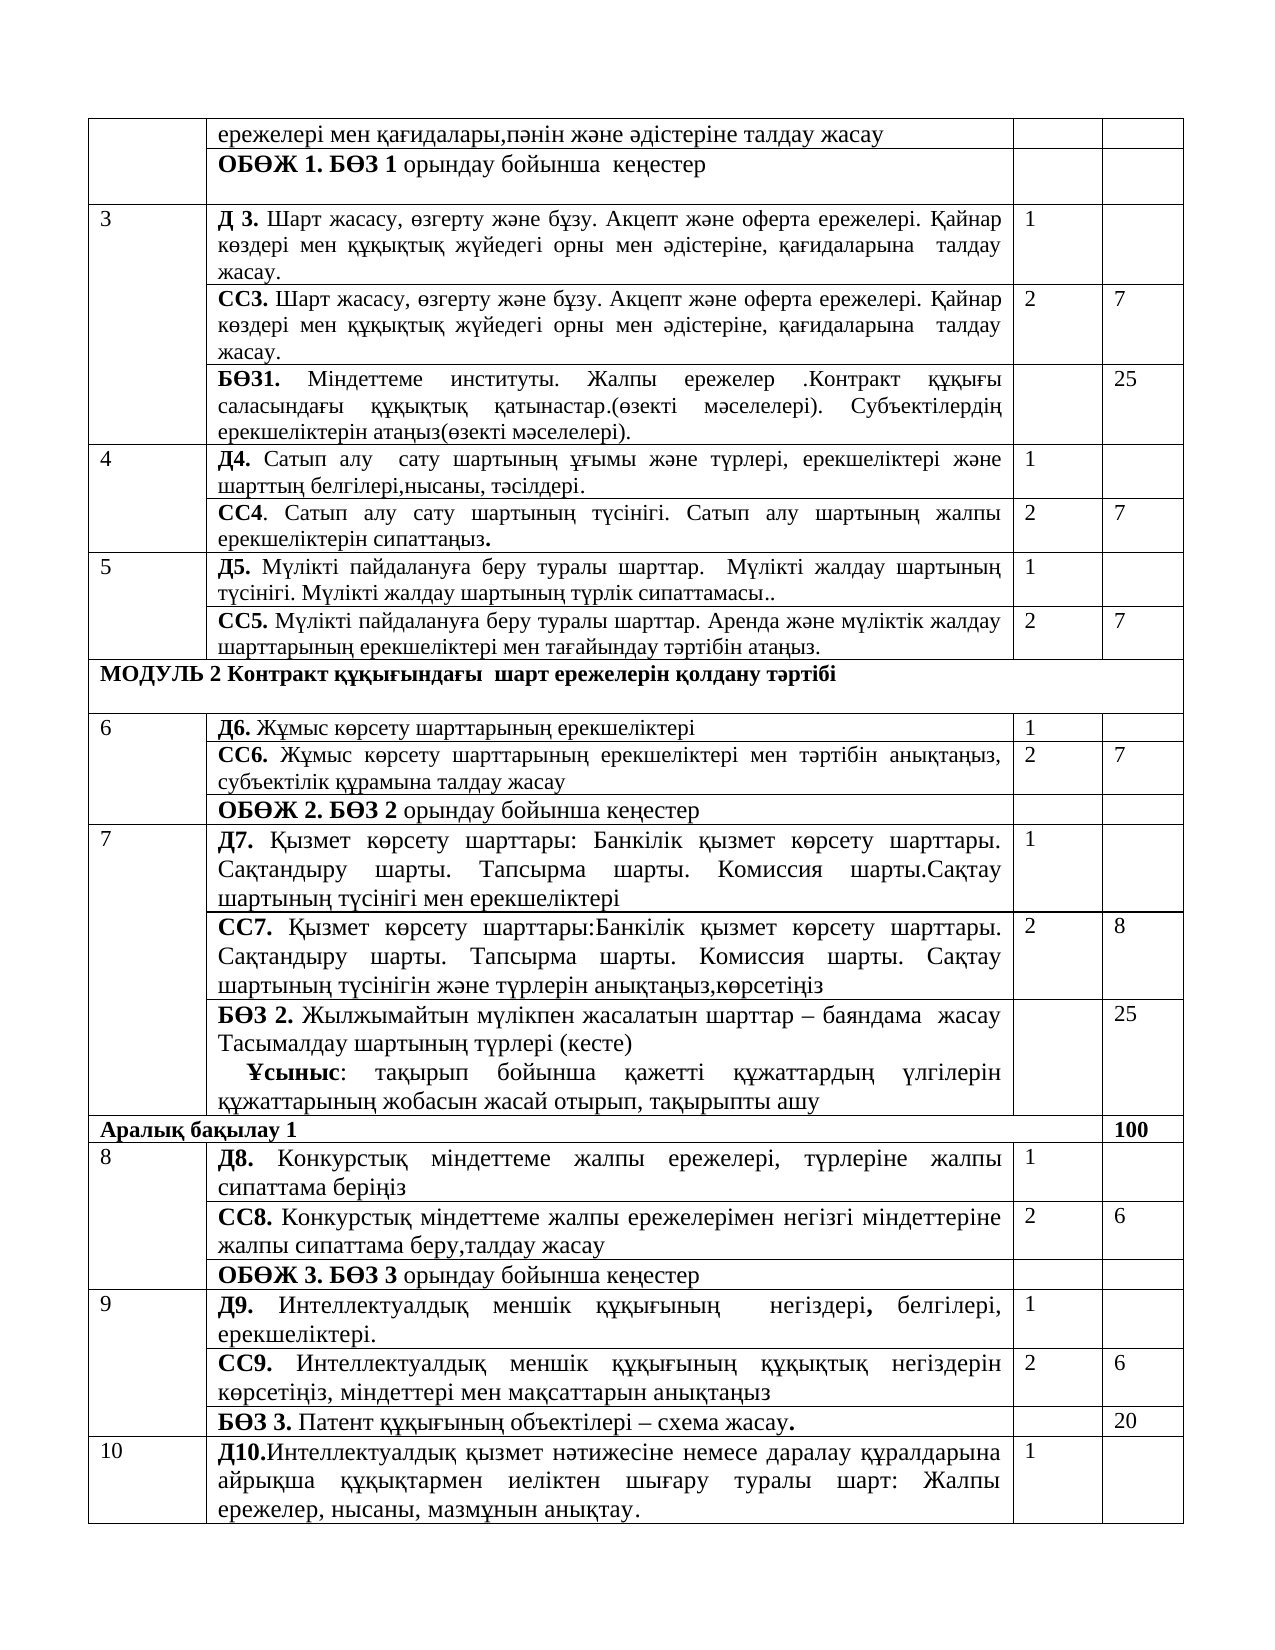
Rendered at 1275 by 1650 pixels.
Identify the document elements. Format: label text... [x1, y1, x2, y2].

table_cell Д 3. Шарт жасасу, өзгерту және бұзу. Акцепт және оферта ережелері. Қайнар көздері мен құқықтық жүйедегі орны мен әдістеріне, қағидаларына талдау жасау. [207, 205, 1013, 284]
table_cell [1103, 825, 1183, 911]
table_cell 1 [1014, 205, 1102, 284]
table_cell [1014, 149, 1102, 204]
table_cell 2 [1014, 285, 1102, 364]
table_cell [1014, 795, 1102, 824]
table_cell 2 [1014, 913, 1102, 999]
table_cell 10 [89, 1437, 206, 1523]
table_cell 100 [1103, 1116, 1183, 1142]
table_cell Д8. Конкурстық міндеттеме жалпы ережелері, түрлеріне жалпы сипаттама беріңіз [207, 1143, 1013, 1201]
table_cell СС7. Қызмет көрсету шарттары:Банкілік қызмет көрсету шарттары. Сақтандыру шарты. Тапсырма шарты. Комиссия шарты. Сақтау шартының түсінігін және түрлерін анықтаңыз,көрсетіңіз [207, 913, 1013, 999]
table_cell СС6. Жұмыс көрсету шарттарының ерекшеліктері мен тәртібін анықтаңыз, субъектілік құрамына талдау жасау [207, 742, 1013, 794]
table_cell 7 [1103, 119, 1183, 148]
table_cell СС5. Мүлікті пайдалануға беру туралы шарттар. Аренда және мүліктік жалдау шарттарының ерекшеліктері мен тағайындау тәртібін атаңыз. [207, 607, 1013, 659]
table_cell 6 [89, 714, 206, 824]
table_cell 8 [1103, 913, 1183, 999]
table_cell 5 [89, 553, 206, 659]
table_cell [1103, 553, 1183, 606]
table_cell 1 [1014, 445, 1102, 498]
table_cell 7 [89, 825, 206, 1115]
table_cell 8 [89, 1143, 206, 1289]
table_cell [1103, 795, 1183, 824]
table_cell [1103, 445, 1183, 498]
table_cell 2 [1014, 607, 1102, 659]
table_cell 1 [1014, 1143, 1102, 1201]
table_cell 2 [1014, 742, 1102, 794]
table_cell Д4. Сатып алу сату шартының ұғымы және түрлері, ерекшеліктері және шарттың белгілері,нысаны, тәсілдері. [207, 445, 1013, 498]
table_cell СС9. Интеллектуалдық меншік құқығының құқықтық негіздерін көрсетіңіз, міндеттері мен мақсаттарын анықтаңыз [771, 1349, 1013, 1406]
table_cell Д10.Интеллектуалдық қызмет нәтижесіне немесе даралау құралдарына айрықша құқықтармен иеліктен шығару туралы шарт: Жалпы ережелер, нысаны, мазмұнын анықтау. [635, 1437, 1013, 1523]
table_cell 2 [1014, 1349, 1102, 1406]
table_cell [1103, 205, 1183, 284]
table_cell Д6. Жұмыс көрсету шарттарының ерекшеліктері [207, 714, 1013, 741]
table_cell [1103, 1437, 1183, 1523]
table_cell [1103, 1143, 1183, 1201]
table_cell Д9. Интеллектуалдық меншік құқығының негіздері, белгілері, ерекшеліктері. [207, 1290, 1013, 1347]
table_cell 1 [1014, 825, 1102, 911]
table_cell 1 [1014, 1437, 1102, 1523]
table_cell 7 [1103, 607, 1183, 659]
table_cell 2 [1014, 499, 1102, 552]
table_cell 9 [89, 1290, 206, 1436]
table_cell ОБӨЖ 2. БӨЗ 2 орындау бойынша кеңестер [207, 795, 1013, 824]
table_cell БӨЗ 2. Жылжымайтын мүлікпен жасалатын шарттар – баяндама жасау Тасымалдау шартының түрлері (кесте) Ұсыныс: тақырып бойынша қажетті құжаттардың үлгілерін құжаттарының жобасын жасай отырып, тақырыпты ашу [207, 1000, 1013, 1115]
table_cell 1 [1014, 714, 1102, 741]
table_cell СС3. Шарт жасасу, өзгерту және бұзу. Акцепт және оферта ережелері. Қайнар көздері мен құқықтық жүйедегі орны мен әдістеріне, қағидаларына талдау жасау. [207, 285, 1013, 364]
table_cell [207, 119, 1013, 148]
table_cell БӨЗ1. Міндеттеме институты. Жалпы ережелер .Контракт құқығы саласындағы құқықтық қатынастар.(өзекті мәселелері). Субъектілердің ерекшеліктерін атаңыз(өзекті мәселелері). [207, 365, 1013, 444]
table_cell Аралық бақылау 1 [89, 1116, 1102, 1142]
table_cell ОБӨЖ 1. БӨЗ 1 орындау бойынша кеңестер [207, 149, 1013, 204]
table_cell [1014, 1000, 1102, 1115]
table_cell БӨЗ 3. Патент құқығының объектілері – схема жасау. [207, 1407, 1013, 1436]
table_cell 4 [89, 445, 206, 552]
table_cell [1103, 149, 1183, 204]
table_cell 6 [1103, 1349, 1183, 1406]
table_cell [1014, 1260, 1102, 1289]
table_cell 7 [1103, 742, 1183, 794]
table_cell 20 [1103, 1407, 1183, 1436]
table_cell ОБӨЖ 3. БӨЗ 3 орындау бойынша кеңестер [207, 1260, 1013, 1289]
table_cell 1 [1014, 553, 1102, 606]
table_cell [1103, 714, 1183, 741]
table_cell [1014, 365, 1102, 444]
table_cell [1014, 1407, 1102, 1436]
table_cell СС4. Сатып алу сату шартының түсінігі. Сатып алу шартының жалпы ерекшеліктерін сипаттаңыз. [207, 499, 1013, 552]
table_cell МОДУЛЬ 2 Контракт құқығындағы шарт ережелерін қолдану тәртібі [89, 660, 1183, 713]
table_cell 6 [1103, 1202, 1183, 1259]
table_cell 3 [89, 205, 206, 444]
table_cell 1 [1014, 1290, 1102, 1347]
table_cell 7 [1103, 499, 1183, 552]
table_cell [1103, 1290, 1183, 1347]
table_cell Д5. Мүлікті пайдалануға беру туралы шарттар. Мүлікті жалдау шартының түсінігі. Мүлікті жалдау шартының түрлік сипаттамасы.. [207, 553, 1013, 606]
table_cell 2 [1014, 1202, 1102, 1259]
table_cell 25 [1103, 1000, 1183, 1115]
table_cell Д7. Қызмет көрсету шарттары: Банкілік қызмет көрсету шарттары. Сақтандыру шарты. Тапсырма шарты. Комиссия шарты.Сақтау шартының түсінігі мен ерекшеліктері [207, 825, 1013, 911]
table_cell 2 [1014, 119, 1102, 148]
table_cell 7 [1103, 285, 1183, 364]
table_cell [1103, 1260, 1183, 1289]
table_cell СС8. Конкурстық міндеттеме жалпы ережелерімен негізгі міндеттеріне жалпы сипаттама беру,талдау жасау [207, 1202, 1013, 1259]
table_cell 25 [1103, 365, 1183, 444]
table_cell СС9. Интеллектуалдық меншік құқығының құқықтық негіздерін көрсетіңіз, міндеттері мен мақсаттарын анықтаңыз [207, 1349, 693, 1406]
table_cell Д10.Интеллектуалдық қызмет нәтижесіне немесе даралау құралдарына айрықша құқықтармен иеліктен шығару туралы шарт: Жалпы ережелер, нысаны, мазмұнын анықтау. [207, 1437, 456, 1523]
